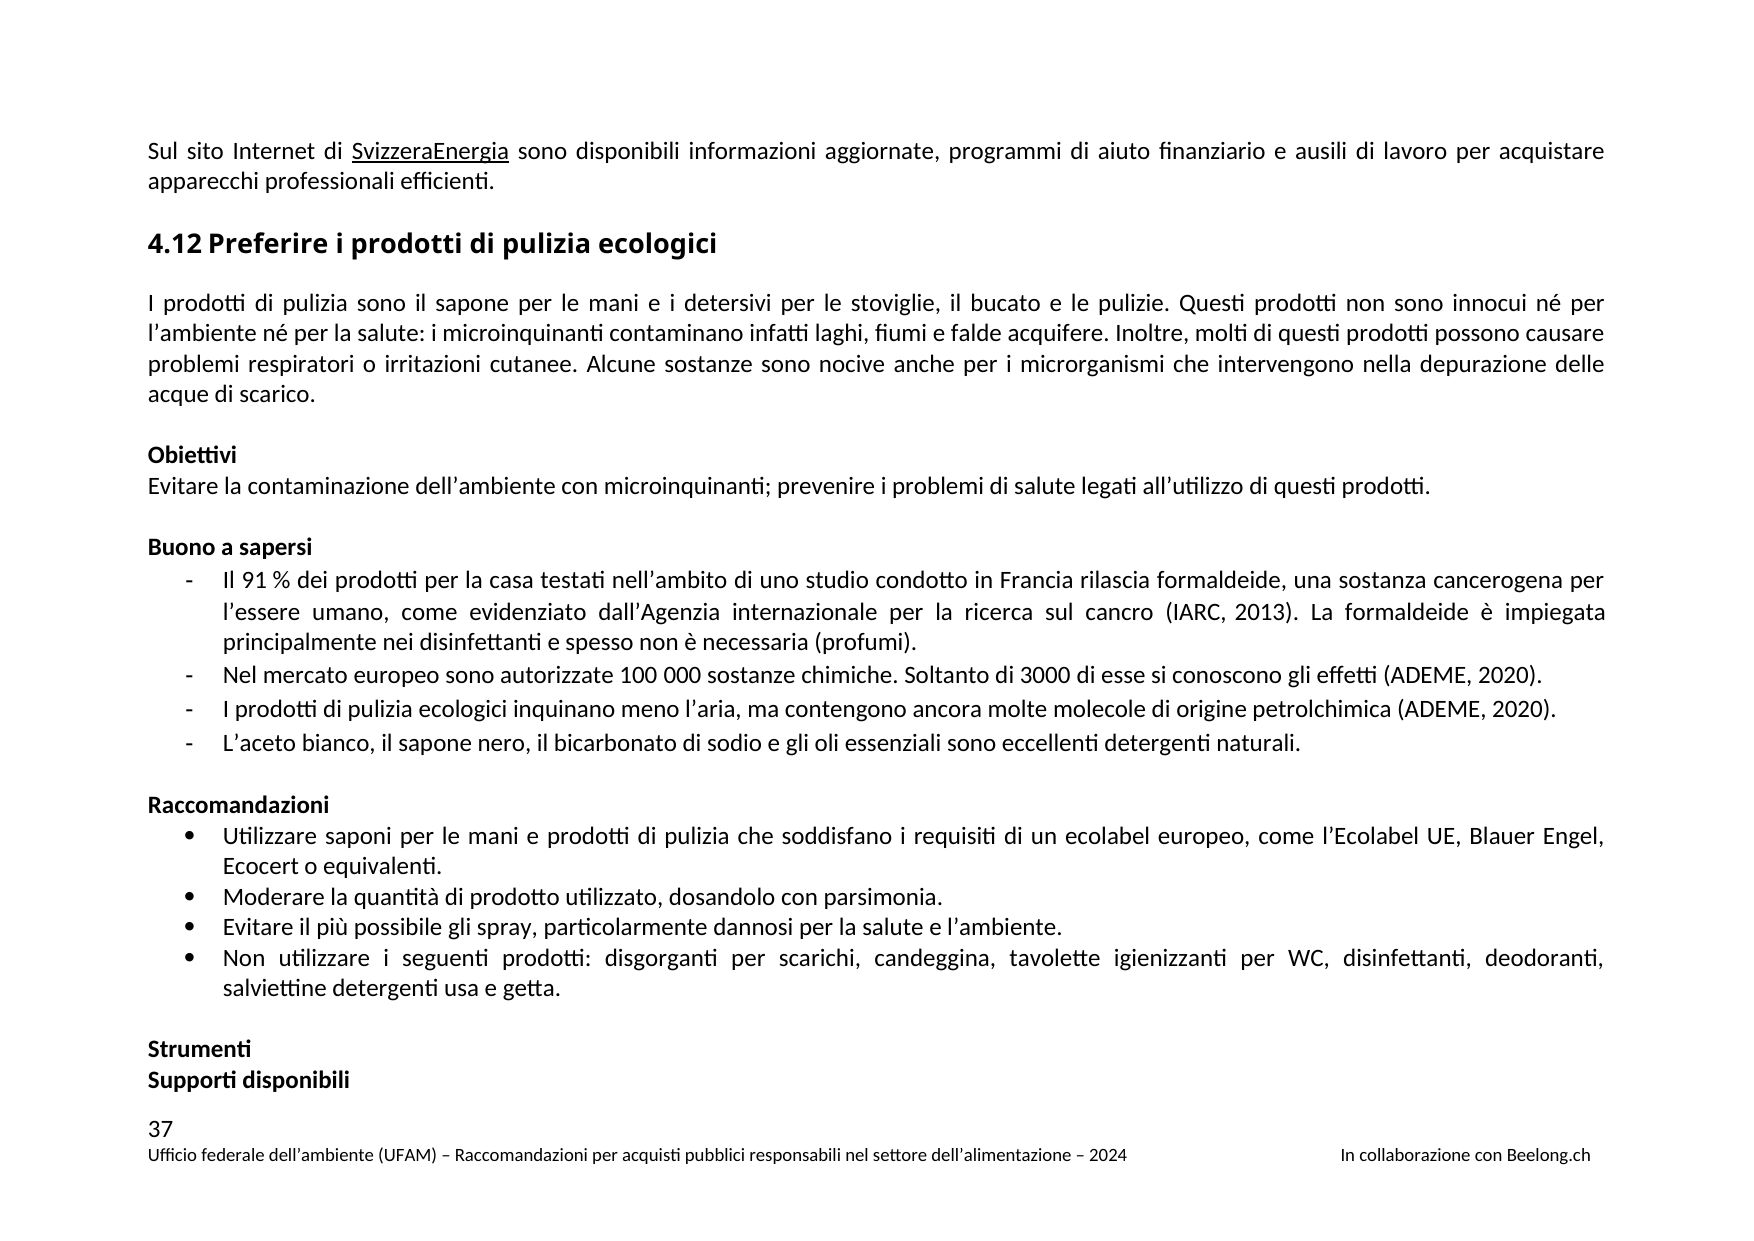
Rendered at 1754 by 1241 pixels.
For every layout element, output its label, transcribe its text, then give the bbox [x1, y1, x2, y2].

list I prodotti di pulizia ecologici inquinano meno l’aria, ma contengono ancora molte molecole di origine petrolchimica (ADEME, 2020). [185, 691, 1606, 725]
text Strumenti [148, 1033, 1606, 1064]
list Il 91 % dei prodotti per la casa testati nell’ambito di uno studio condotto in Francia rilascia formaldeide, una sostanza cancerogena per l’essere umano, come evidenziato dall’Agenzia internazionale per la ricerca sul cancro (IARC, 2013). La formaldeide è impiegata principalmente nei disinfettanti e spesso non è necessaria (profumi). [185, 562, 1606, 657]
text Supporti disponibili [148, 1064, 1606, 1094]
text Sul sito Internet di SvizzeraEnergia sono disponibili informazioni aggiornate, programmi di aiuto finanziario e ausili di lavoro per acquistare apparecchi professionali efficienti. [148, 135, 1606, 196]
list Nel mercato europeo sono autorizzate 100 000 sostanze chimiche. Soltanto di 3000 di esse si conoscono gli effetti (ADEME, 2020). [185, 657, 1606, 691]
text Evitare la contaminazione dell’ambiente con microinquinanti; prevenire i problemi di salute legati all’utilizzo di questi prodotti. [148, 470, 1606, 501]
text Raccomandazioni [148, 789, 1606, 820]
list L’aceto bianco, il sapone nero, il bicarbonato di sodio e gli oli essenziali sono eccellenti detergenti naturali. [185, 725, 1606, 759]
list Moderare la quantità di prodotto utilizzato, dosandolo con parsimonia. [185, 881, 1606, 911]
text I prodotti di pulizia sono il sapone per le mani e i detersivi per le stoviglie, il bucato e le pulizie. Questi prodotti non sono innocui né per l’ambiente né per la salute: i microinquinanti contaminano infatti laghi, fiumi e falde acquifere. Inoltre, molti di questi prodotti possono causare problemi respiratori o irritazioni cutanee. Alcune sostanze sono nocive anche per i microrganismi che intervengono nella depurazione delle acque di scarico. [148, 287, 1606, 409]
text Buono a sapersi [148, 531, 1606, 562]
list Evitare il più possibile gli spray, particolarmente dannosi per la salute e l’ambiente. [185, 911, 1606, 942]
list Non utilizzare i seguenti prodotti: disgorganti per scarichi, candeggina, tavolette igienizzanti per WC, disinfettanti, deodoranti, salviettine detergenti usa e getta. [185, 942, 1606, 1003]
list Utilizzare saponi per le mani e prodotti di pulizia che soddisfano i requisiti di un ecolabel europeo, come l’Ecolabel UE, Blauer Engel, Ecocert o equivalenti. [185, 820, 1606, 881]
subtitle Preferire i prodotti di pulizia ecologici [148, 225, 1606, 262]
text Obiettivi [148, 439, 1606, 470]
